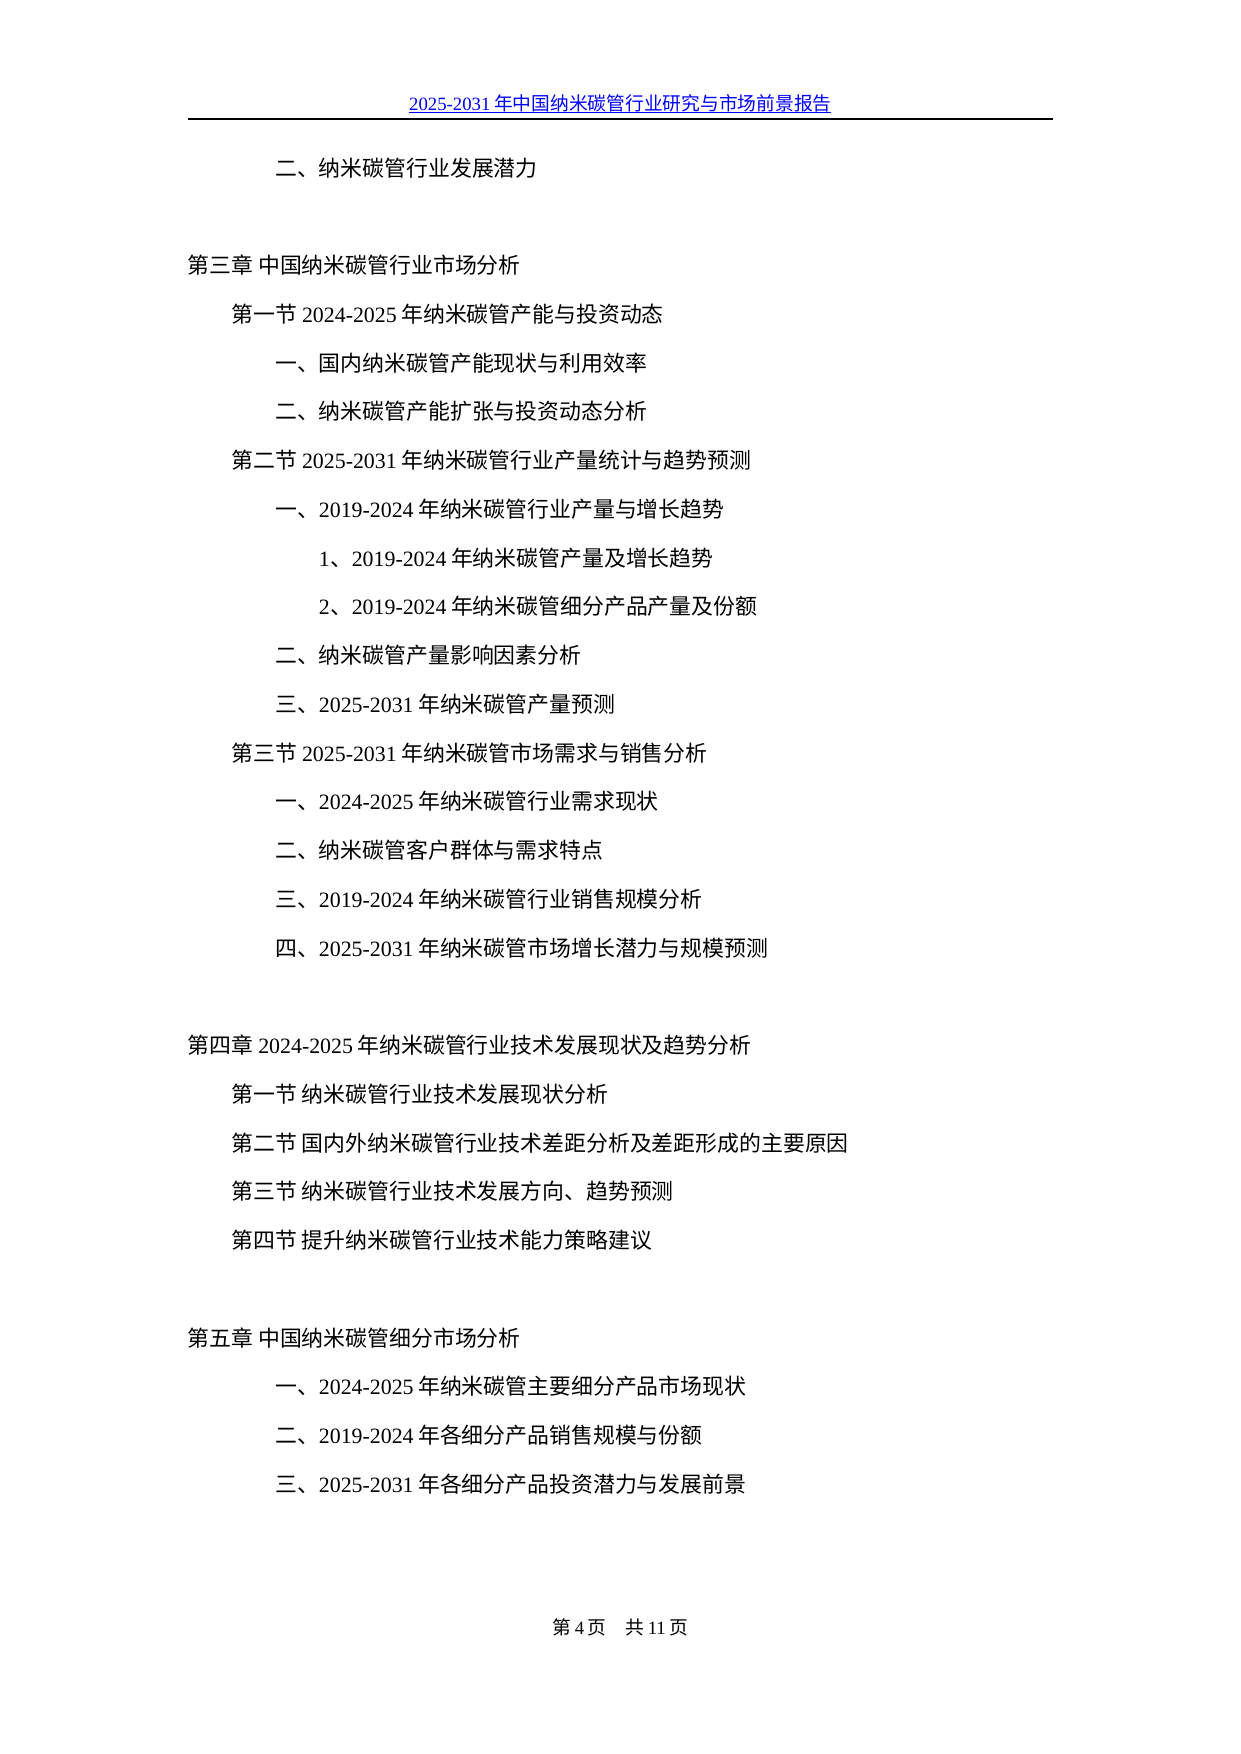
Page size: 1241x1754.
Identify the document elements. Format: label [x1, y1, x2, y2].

text [187, 150, 1053, 1499]
